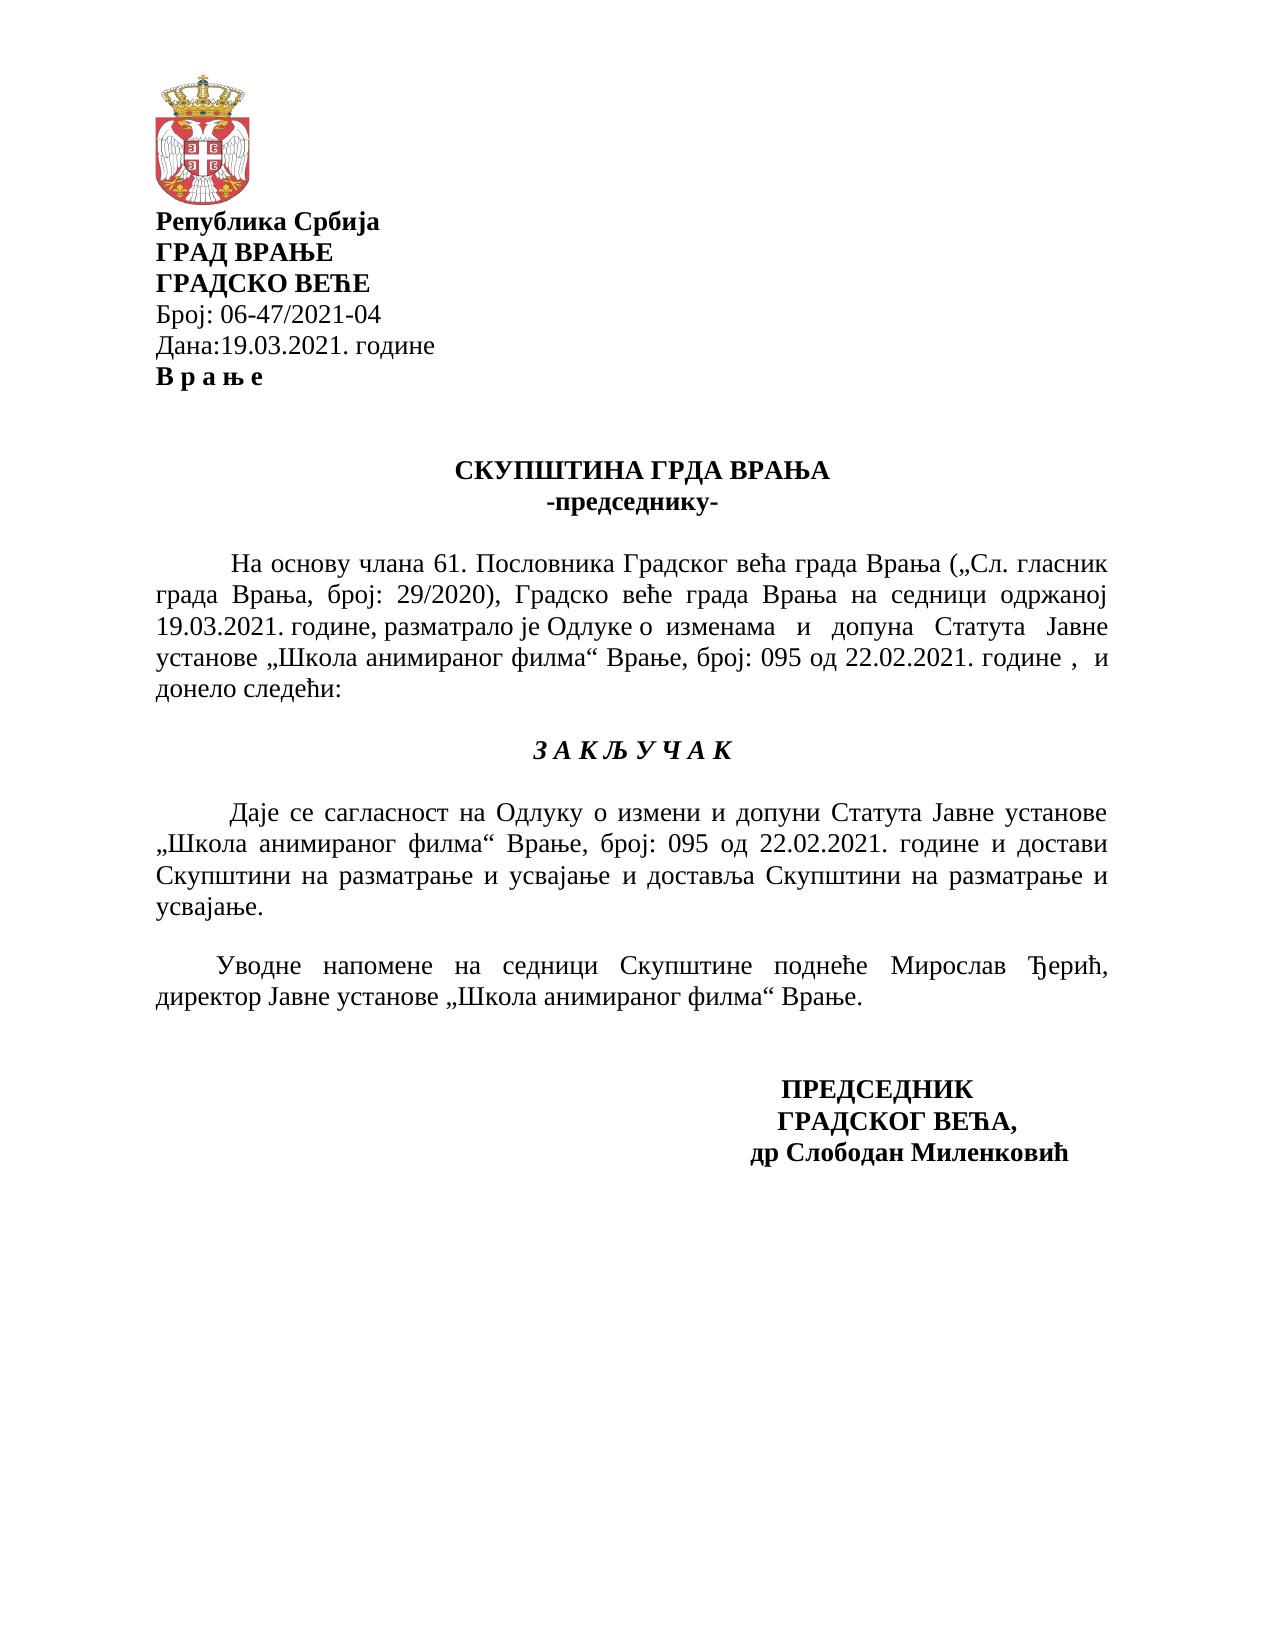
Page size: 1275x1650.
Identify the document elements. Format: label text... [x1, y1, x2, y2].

text З А К Љ У Ч А К [156, 734, 1109, 765]
text На основу члана 61. Пословника Градског већа града Врања („Сл. гласник града Врања, број: 29/2020), Градско веће града Врања на седници одржаној 19.03.2021. године, разматрало је Одлуке о изменама и допуна Статута Јавне установе „Школа анимираног филма“ Врање, број: 095 од 22.02.2021. године , и донело следећи: [156, 547, 1109, 703]
text -председнику- [156, 485, 1109, 516]
text Даје се сагласност на Одлуку о измени и допуни Статута Јавне установе „Школа анимираног филма“ Врање, број: 095 од 22.02.2021. године и достави Скупштини на разматрање и усвајање и доставља Скупштини на разматрање и усвајање. [156, 796, 1109, 921]
text СКУПШТИНА ГРДА ВРАЊА [156, 454, 1109, 485]
text др Слободан Миленковић [156, 1136, 1109, 1167]
text Број: 06-47/2021-04 [156, 298, 1109, 329]
text ГРАДСКО ВЕЋЕ [156, 267, 1109, 298]
picture [155, 75, 250, 205]
text Уводне напомене на седници Скупштине поднеће Мирослав Ђерић, директор Јавне установе „Школа анимираног филма“ Врање. [156, 949, 1109, 1011]
text ПРЕДСЕДНИК [156, 1074, 1109, 1105]
text ГРАДСКОГ ВЕЋА, [156, 1105, 1109, 1136]
text В р а њ е [156, 360, 1109, 392]
text ГРАД ВРАЊЕ [156, 236, 1109, 267]
text Дана:19.03.2021. године [156, 329, 1109, 360]
text Република Србија [156, 205, 1109, 236]
